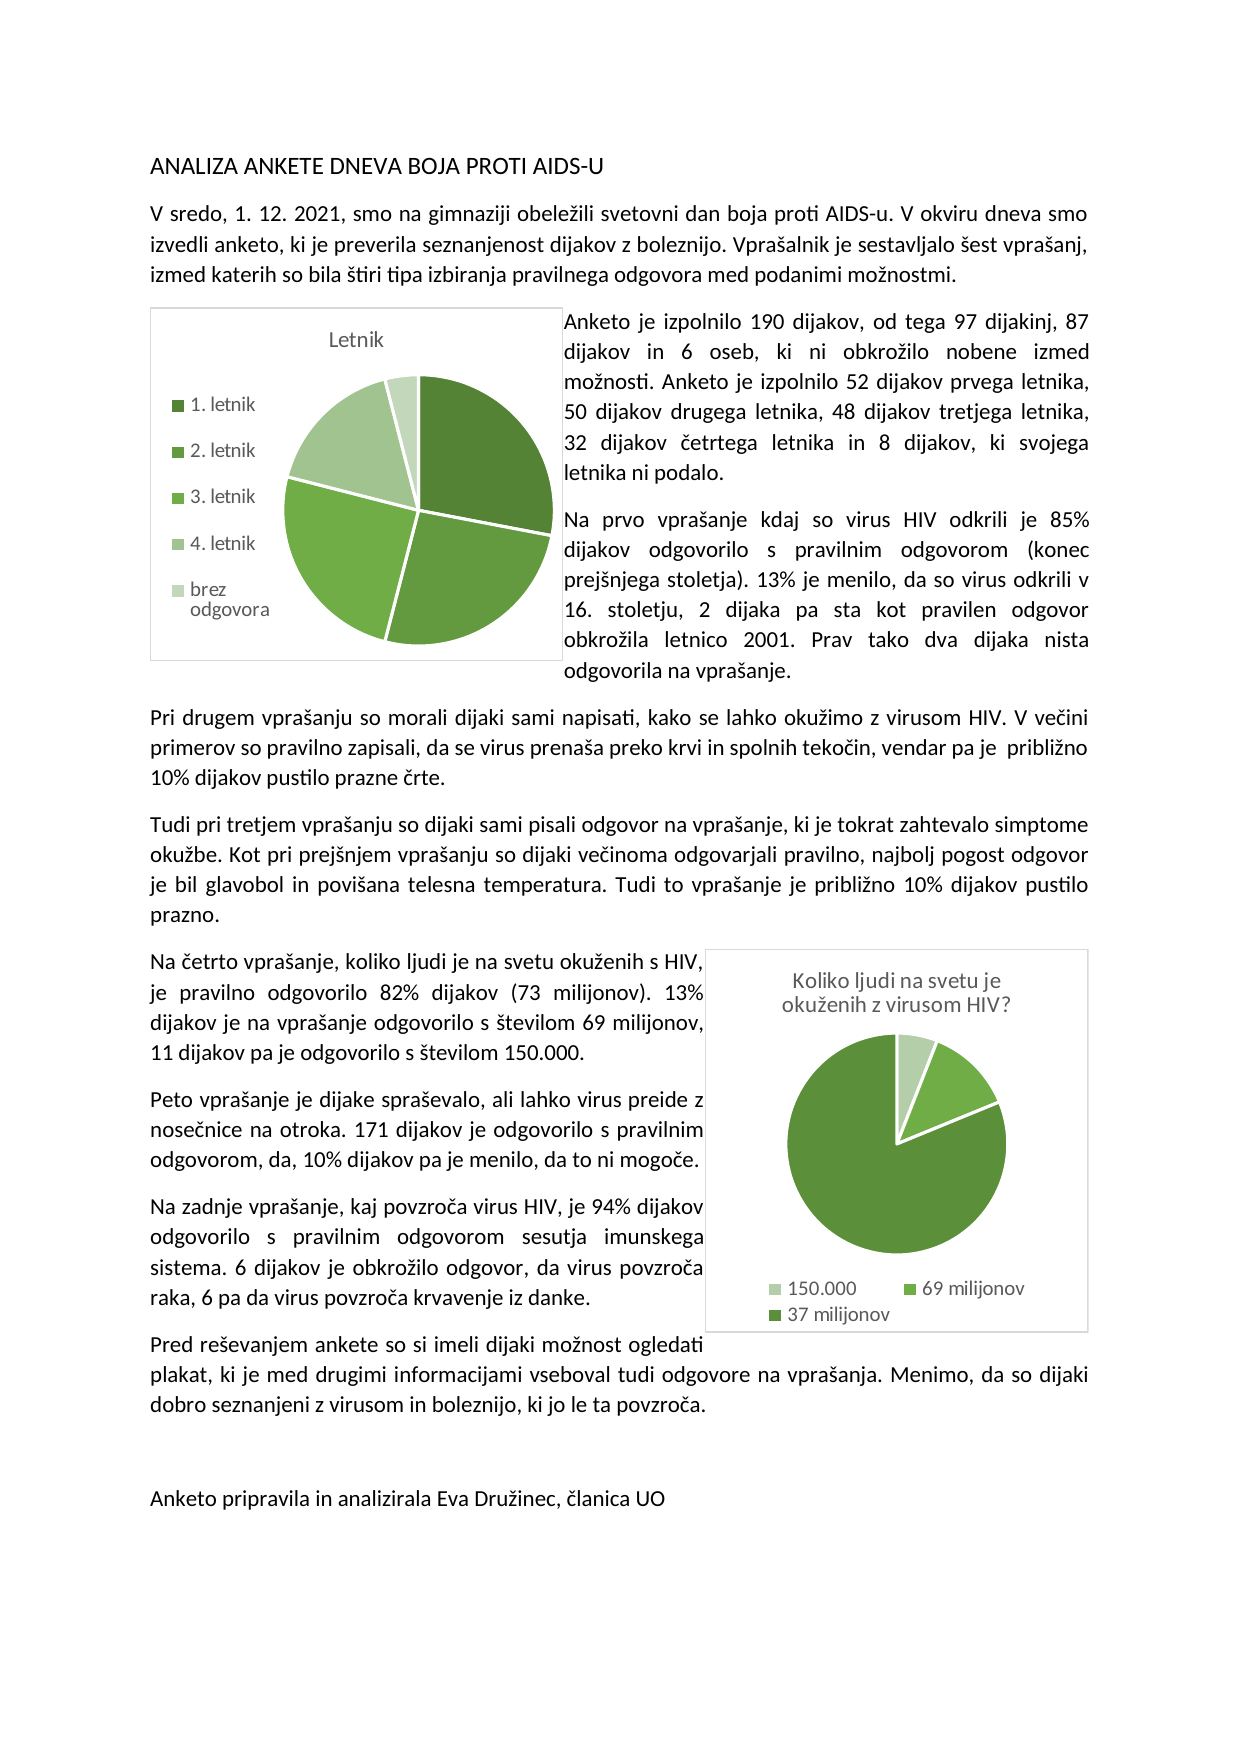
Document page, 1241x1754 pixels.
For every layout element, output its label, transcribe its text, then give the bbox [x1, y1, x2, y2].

text Na četrto vprašanje, koliko ljudi je na svetu okuženih s HIV, je pravilno odgovorilo 82% dijakov (73 milijonov). 13% dijakov je na vprašanje odgovorilo s številom 69 milijonov, 11 dijakov pa je odgovorilo s številom 150.000. [150, 947, 1090, 1066]
text Anketo je izpolnilo 190 dijakov, od tega 97 dijakinj, 87 dijakov in 6 oseb, ki ni obkrožilo nobene izmed možnosti. Anketo je izpolnilo 52 dijakov prvega letnika, 50 dijakov drugega letnika, 48 dijakov tretjega letnika, 32 dijakov četrtega letnika in 8 dijakov, ki svojega letnika ni podalo. [563, 307, 1090, 486]
text V sredo, 1. 12. 2021, smo na gimnaziji obeležili svetovni dan boja proti AIDS-u. V okviru dneva smo izvedli anketo, ki je preverila seznanjenost dijakov z boleznijo. Vprašalnik je sestavljalo šest vprašanj, izmed katerih so bila štiri tipa izbiranja pravilnega odgovora med podanimi možnostmi. [150, 199, 1090, 288]
text Na zadnje vprašanje, kaj povzroča virus HIV, je 94% dijakov odgovorilo s pravilnim odgovorom sesutja imunskega sistema. 6 dijakov je obkrožilo odgovor, da virus povzroča raka, 6 pa da virus povzroča krvavenje iz danke. [150, 1192, 705, 1311]
text Tudi pri tretjem vprašanju so dijaki sami pisali odgovor na vprašanje, ki je tokrat zahtevalo simptome okužbe. Kot pri prejšnjem vprašanju so dijaki večinoma odgovarjali pravilno, najbolj pogost odgovor je bil glavobol in povišana telesna temperatura. Tudi to vprašanje je približno 10% dijakov pustilo prazno. [150, 810, 1090, 929]
text ANALIZA ANKETE DNEVA BOJA PROTI AIDS-U [150, 150, 1090, 181]
text Na prvo vprašanje kdaj so virus HIV odkrili je 85% dijakov odgovorilo s pravilnim odgovorom (konec prejšnjega stoletja). 13% je menilo, da so virus odkrili v 16. stoletju, 2 dijaka pa sta kot pravilen odgovor obkrožila letnico 2001. Prav tako dva dijaka nista odgovorila na vprašanje. [150, 505, 1090, 684]
text Pri drugem vprašanju so morali dijaki sami napisati, kako se lahko okužimo z virusom HIV. V večini primerov so pravilno zapisali, da se virus prenaša preko krvi in spolnih tekočin, vendar pa je približno 10% dijakov pustilo prazne črte. [150, 703, 1090, 791]
text Peto vprašanje je dijake spraševalo, ali lahko virus preide z nosečnice na otroka. 171 dijakov je odgovorilo s pravilnim odgovorom, da, 10% dijakov pa je menilo, da to ni mogoče. [150, 1085, 705, 1173]
text Pred reševanjem ankete so si imeli dijaki možnost ogledati plakat, ki je med drugimi informacijami vseboval tudi odgovore na vprašanja. Menimo, da so dijaki dobro seznanjeni z virusom in boleznijo, ki jo le ta povzroča. [150, 1330, 1090, 1418]
text Anketo pripravila in analizirala Eva Družinec, članica UO [150, 1484, 1090, 1512]
